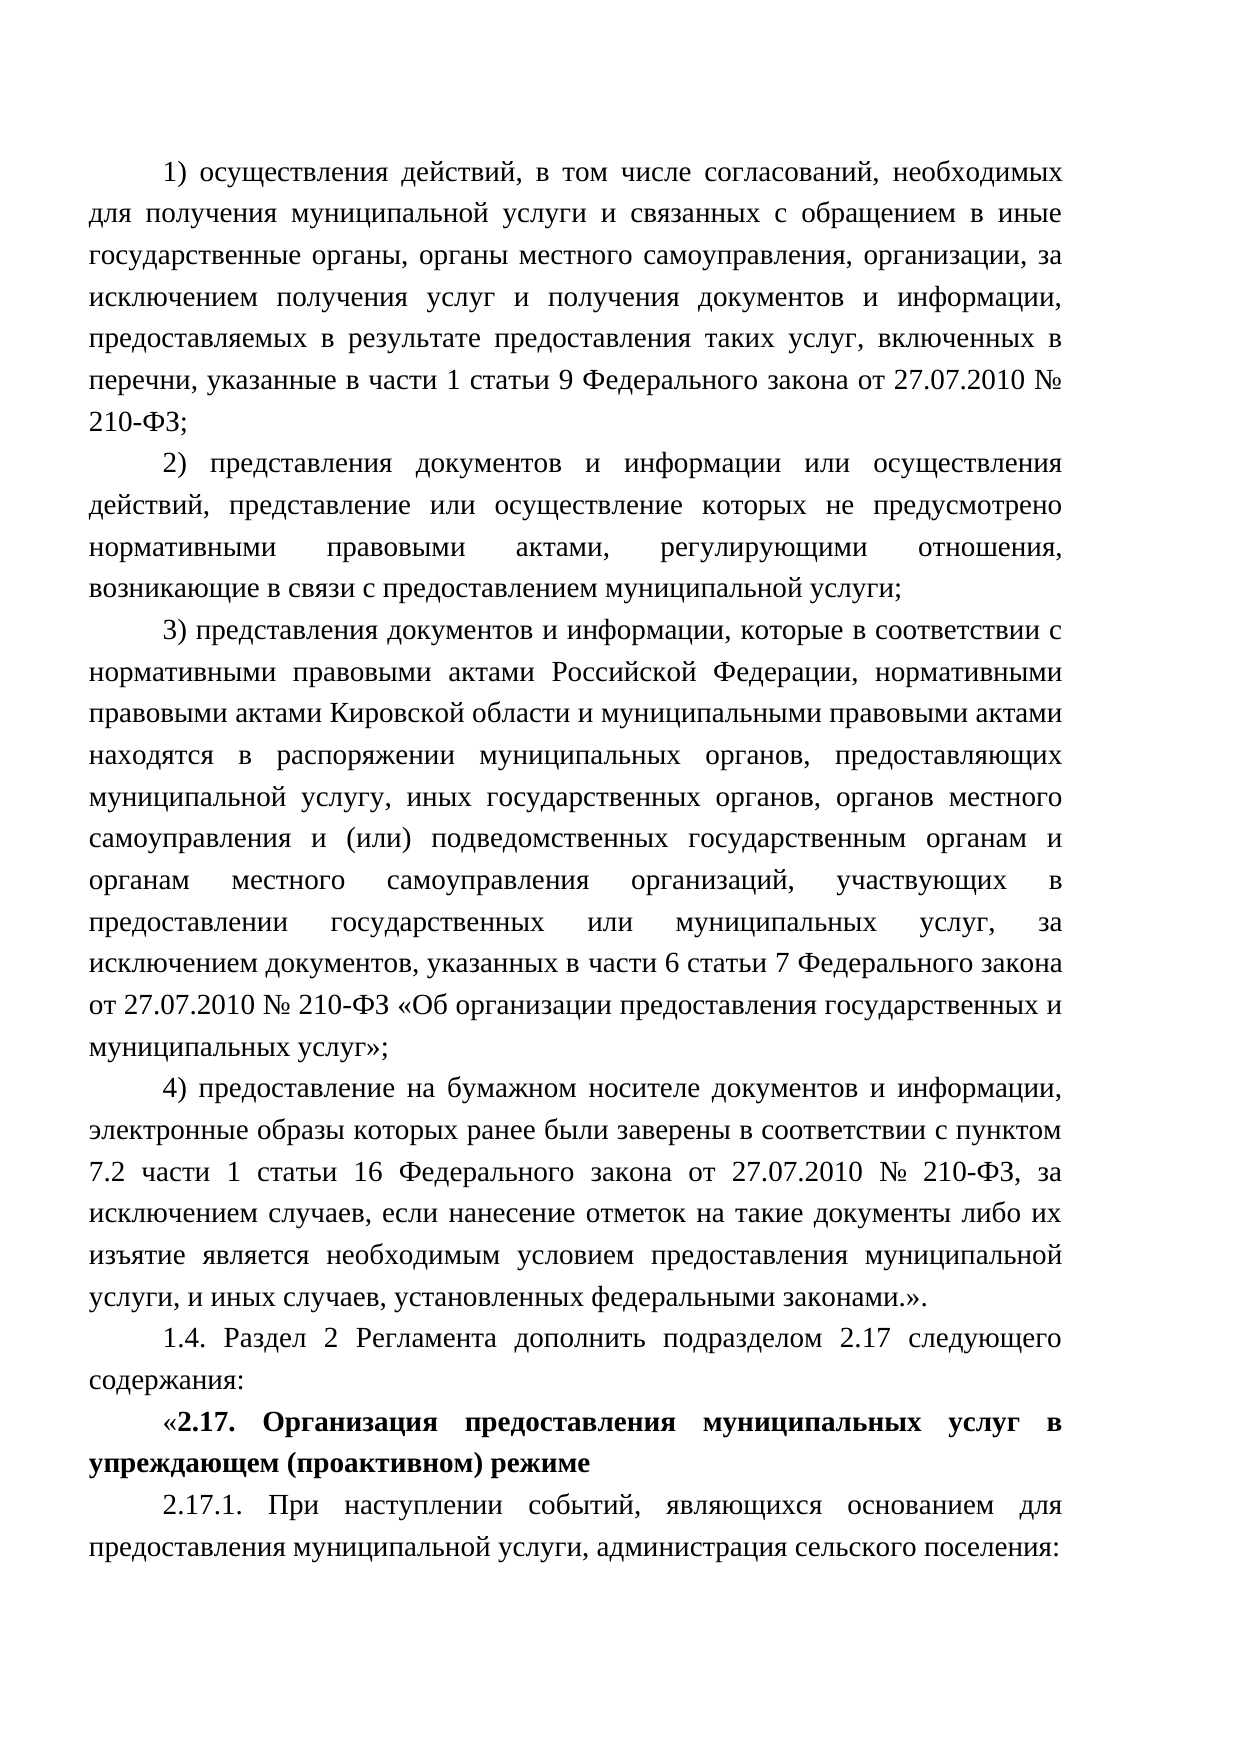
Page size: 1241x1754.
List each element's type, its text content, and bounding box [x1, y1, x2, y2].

text «2.17. Организация предоставления муниципальных услуг в упреждающем (проактивном) режиме [89, 1398, 1063, 1481]
text 1) осуществления действий, в том числе согласований, необходимых для получения муниципальной услуги и связанных с обращением в иные государственные органы, органы местного самоуправления, организации, за исключением получения услуг и получения документов и информации, предоставляемых в результате предоставления таких услуг, включенных в перечни, указанные в части 1 статьи 9 Федерального закона от 27.07.2010 № 210-ФЗ; [89, 148, 1063, 439]
text 1.4. Раздел 2 Регламента дополнить подразделом 2.17 следующего содержания: [89, 1314, 1063, 1398]
text 2.17.1. При наступлении событий, являющихся основанием для предоставления муниципальной услуги, администрация сельского поселения: [89, 1481, 1063, 1564]
text 3) представления документов и информации, которые в соответствии с нормативными правовыми актами Российской Федерации, нормативными правовыми актами Кировской области и муниципальными правовыми актами находятся в распоряжении муниципальных органов, предоставляющих муниципальной услугу, иных государственных органов, органов местного самоуправления и (или) подведомственных государственным органам и органам местного самоуправления организаций, участвующих в предоставлении государственных или муниципальных услуг, за исключением документов, указанных в части 6 статьи 7 Федерального закона от 27.07.2010 № 210-ФЗ «Об организации предоставления государственных и муниципальных услуг»; [89, 606, 1063, 1064]
text 4) предоставление на бумажном носителе документов и информации, электронные образы которых ранее были заверены в соответствии с пунктом 7.2 части 1 статьи 16 Федерального закона от 27.07.2010 № 210-ФЗ, за исключением случаев, если нанесение отметок на такие документы либо их изъятие является необходимым условием предоставления муниципальной услуги, и иных случаев, установленных федеральными законами.». [89, 1064, 1063, 1314]
text 2) представления документов и информации или осуществления действий, представление или осуществление которых не предусмотрено нормативными правовыми актами, регулирующими отношения, возникающие в связи с предоставлением муниципальной услуги; [89, 439, 1063, 606]
